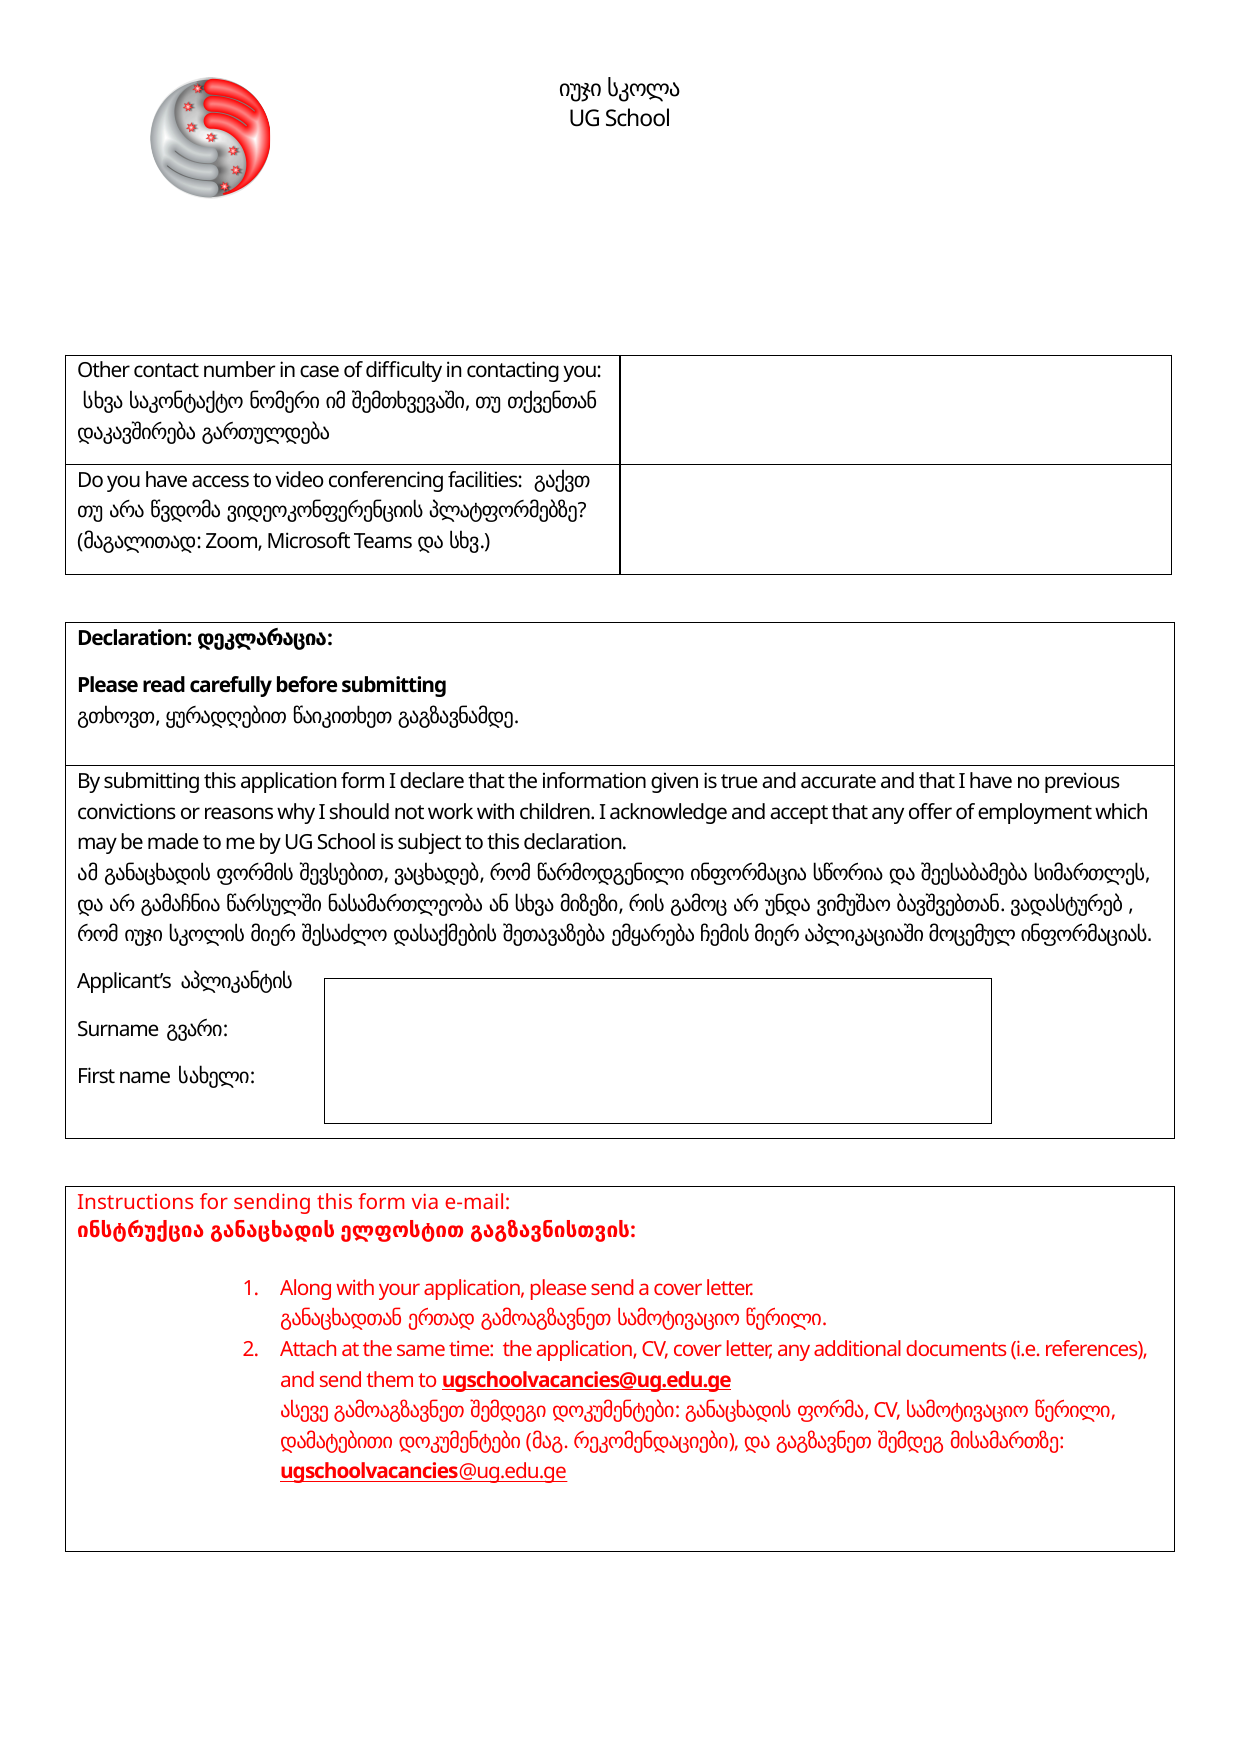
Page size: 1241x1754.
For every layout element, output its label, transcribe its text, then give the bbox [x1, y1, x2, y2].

table_header Instructions for sending this form via e-mail: ინსტრუქცია განაცხადის ელფოსტით გაგზავნისთვის: Along with your application, please send a cover letter. განაცხადთან ერთად გამოაგზავნეთ სამოტივაციო წერილი. Attach at the same time: the application, CV, cover letter, any additional documents (i.e. references), and send them to ugschoolvacancies@ug.edu.ge ასევე გამოაგზავნეთ შემდეგი დოკუმენტები: განაცხადის ფორმა, CV, სამოტივაციო წერილი, დამატებითი დოკუმენტები (მაგ. რეკომენდაციები), და გაგზავნეთ შემდეგ მისამართზე: ugschoolvacancies@ug.edu.ge [66, 1187, 1174, 1551]
table_cell By submitting this application form I declare that the information given is true and accurate and that I have no previous convictions or reasons why I should not work with children. I acknowledge and accept that any offer of employment which may be made to me by UG School is subject to this declaration. ამ განაცხადის ფორმის შევსებით, ვაცხადებ, რომ წარმოდგენილი ინფორმაცია სწორია და შეესაბამება სიმართლეს, და არ გამაჩნია წარსულში ნასამართლეობა ან სხვა მიზეზი, რის გამოც არ უნდა ვიმუშაო ბავშვებთან. ვადასტურებ , რომ იუჯი სკოლის მიერ შესაძლო დასაქმების შეთავაზება ემყარება ჩემის მიერ აპლიკაციაში მოცემულ ინფორმაციას. Applicant’s აპლიკანტის Surname გვარი: First name სახელი: [66, 766, 1174, 1137]
table_cell [621, 356, 1171, 464]
table_cell [621, 465, 1171, 573]
table_cell Other contact number in case of difficulty in contacting you: სხვა საკონტაქტო ნომერი იმ შემთხვევაში, თუ თქვენთან დაკავშირება გართულდება [66, 356, 619, 464]
table_header Declaration: დეკლარაცია: Please read carefully before submitting გთხოვთ, ყურადღებით წაიკითხეთ გაგზავნამდე. [66, 623, 1174, 765]
table_cell Do you have access to video conferencing facilities: გაქვთ თუ არა წვდომა ვიდეოკონფერენციის პლატფორმებზე? (მაგალითად: Zoom, Microsoft Teams და სხვ.) [66, 465, 619, 573]
picture [150, 77, 271, 199]
